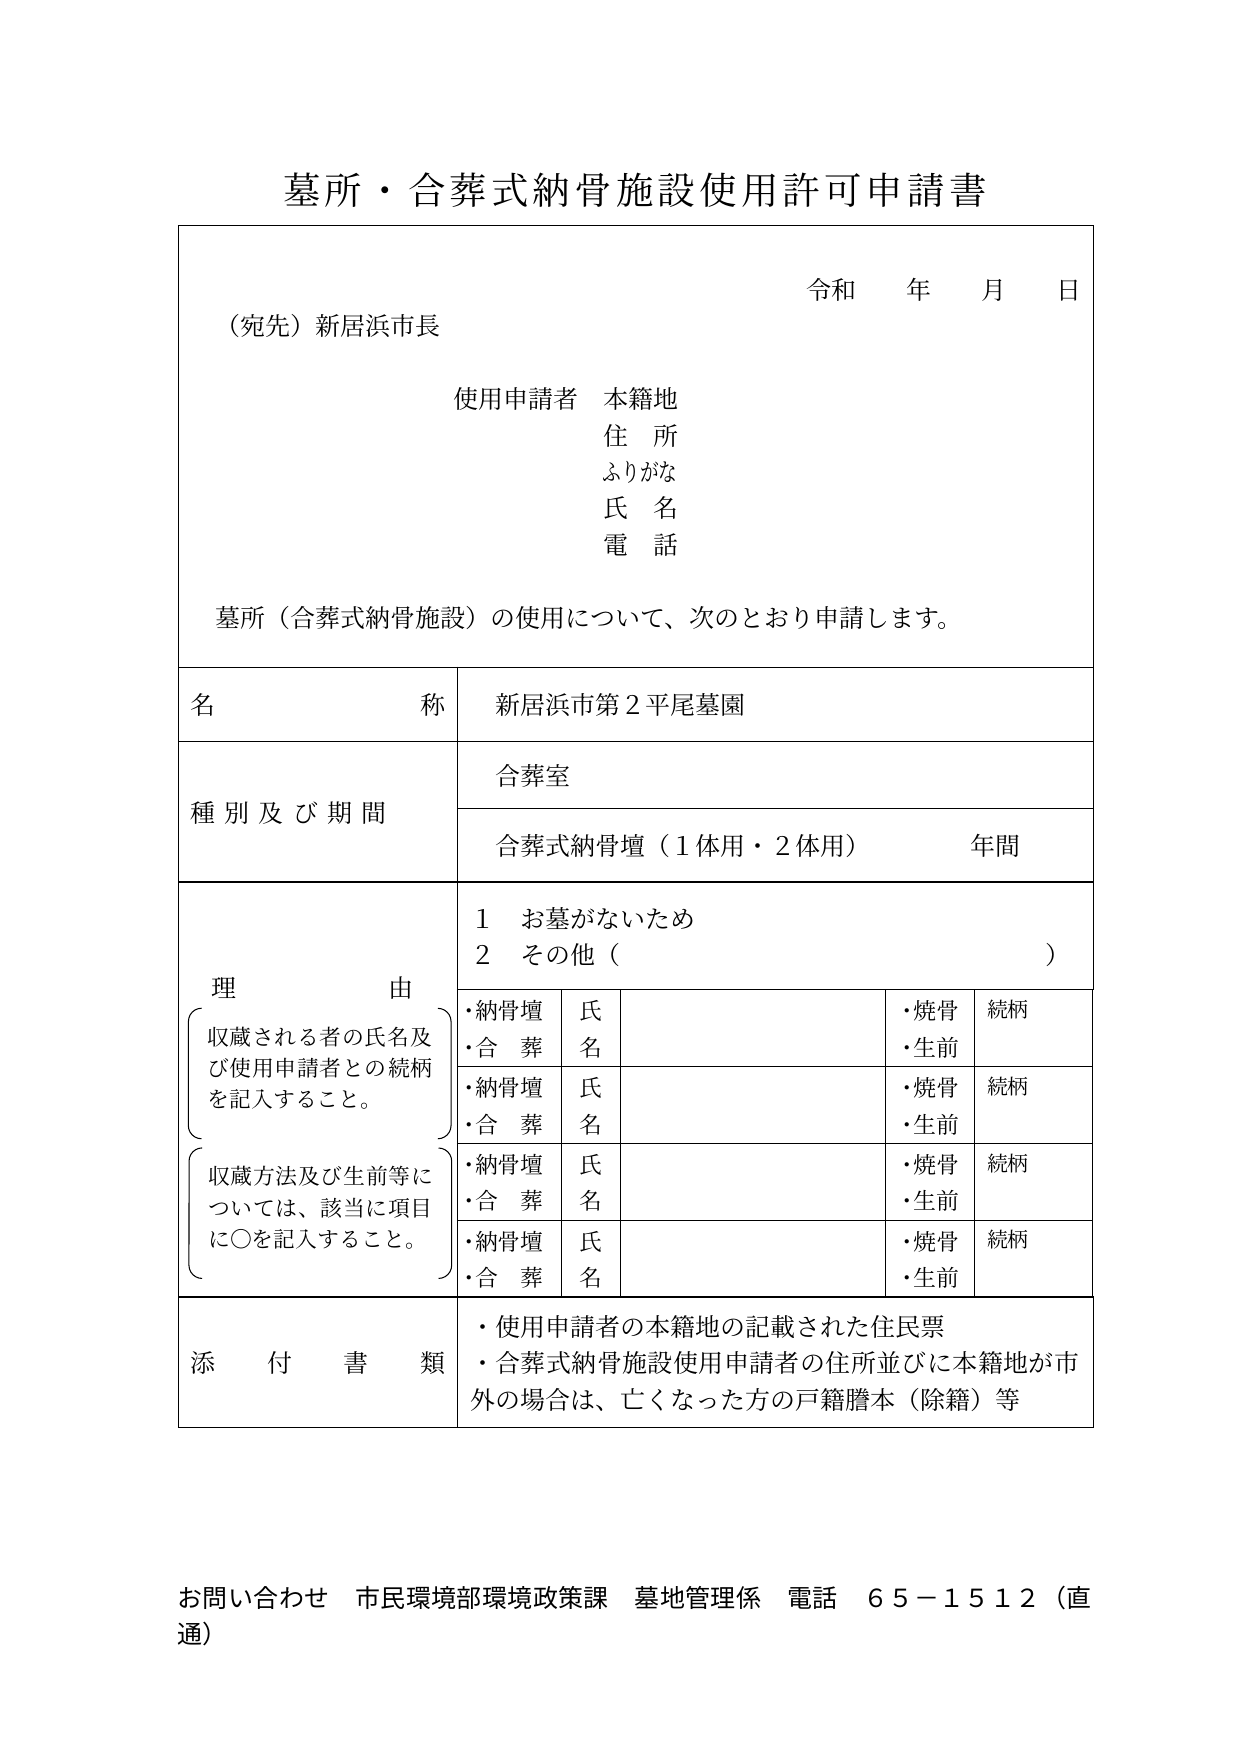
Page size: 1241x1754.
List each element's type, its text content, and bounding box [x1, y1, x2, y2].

table_cell 続柄 [975, 1144, 1092, 1219]
table_cell ･焼骨 ･生前 [886, 990, 974, 1066]
text 墓所・合葬式納骨施設使用許可申請書 [177, 152, 1092, 225]
table_cell 新居浜市第２平尾墓園 [458, 668, 828, 741]
table_cell ･焼骨 ･生前 [886, 1221, 974, 1296]
table_cell ･焼骨 ･生前 [886, 1144, 974, 1219]
table_cell [828, 668, 1093, 741]
table_cell 氏名 [562, 1067, 620, 1143]
table_cell 種別及び期間 [179, 742, 457, 881]
table_cell 合葬式納骨壇（１体用・２体用） 年間 [458, 809, 1093, 881]
table_cell 氏名 [562, 1221, 620, 1296]
table_cell 続柄 [975, 1067, 1092, 1143]
table_cell ･焼骨 ･生前 [886, 1067, 974, 1143]
table_cell ･納骨壇 ･合 葬 [458, 1067, 561, 1143]
table_cell [621, 1144, 885, 1219]
table_cell ･納骨壇 ･合 葬 [458, 990, 561, 1066]
table_cell ･納骨壇 ･合 葬 [458, 1221, 561, 1296]
table_cell 続柄 [975, 1221, 1092, 1296]
table_cell 氏名 [562, 990, 620, 1066]
table_cell [621, 990, 885, 1066]
table_cell 添付書類 [179, 1298, 457, 1427]
table_cell [621, 1067, 885, 1143]
table_cell 理 由 [179, 883, 457, 1296]
table_cell [621, 1221, 885, 1296]
table_header 令和 年 月 日 （宛先）新居浜市長 使用申請者 本籍地 住 所 ふりがな 氏 名 電 話 墓所（合葬式納骨施設）の使用について、次のとおり申請します。 [179, 226, 1093, 667]
table_cell 名称 [179, 668, 457, 741]
table_cell ・使用申請者の本籍地の記載された住民票 ・合葬式納骨施設使用申請者の住所並びに本籍地が市外の場合は、亡くなった方の戸籍謄本（除籍）等 [458, 1298, 1093, 1427]
table_cell 続柄 [975, 990, 1092, 1066]
table_cell ･納骨壇 ･合 葬 [458, 1144, 561, 1219]
table_cell １ お墓がないため ２ その他（ ） [458, 883, 1093, 989]
table_cell 合葬室 [458, 742, 1093, 807]
table_cell 氏名 [562, 1144, 620, 1219]
